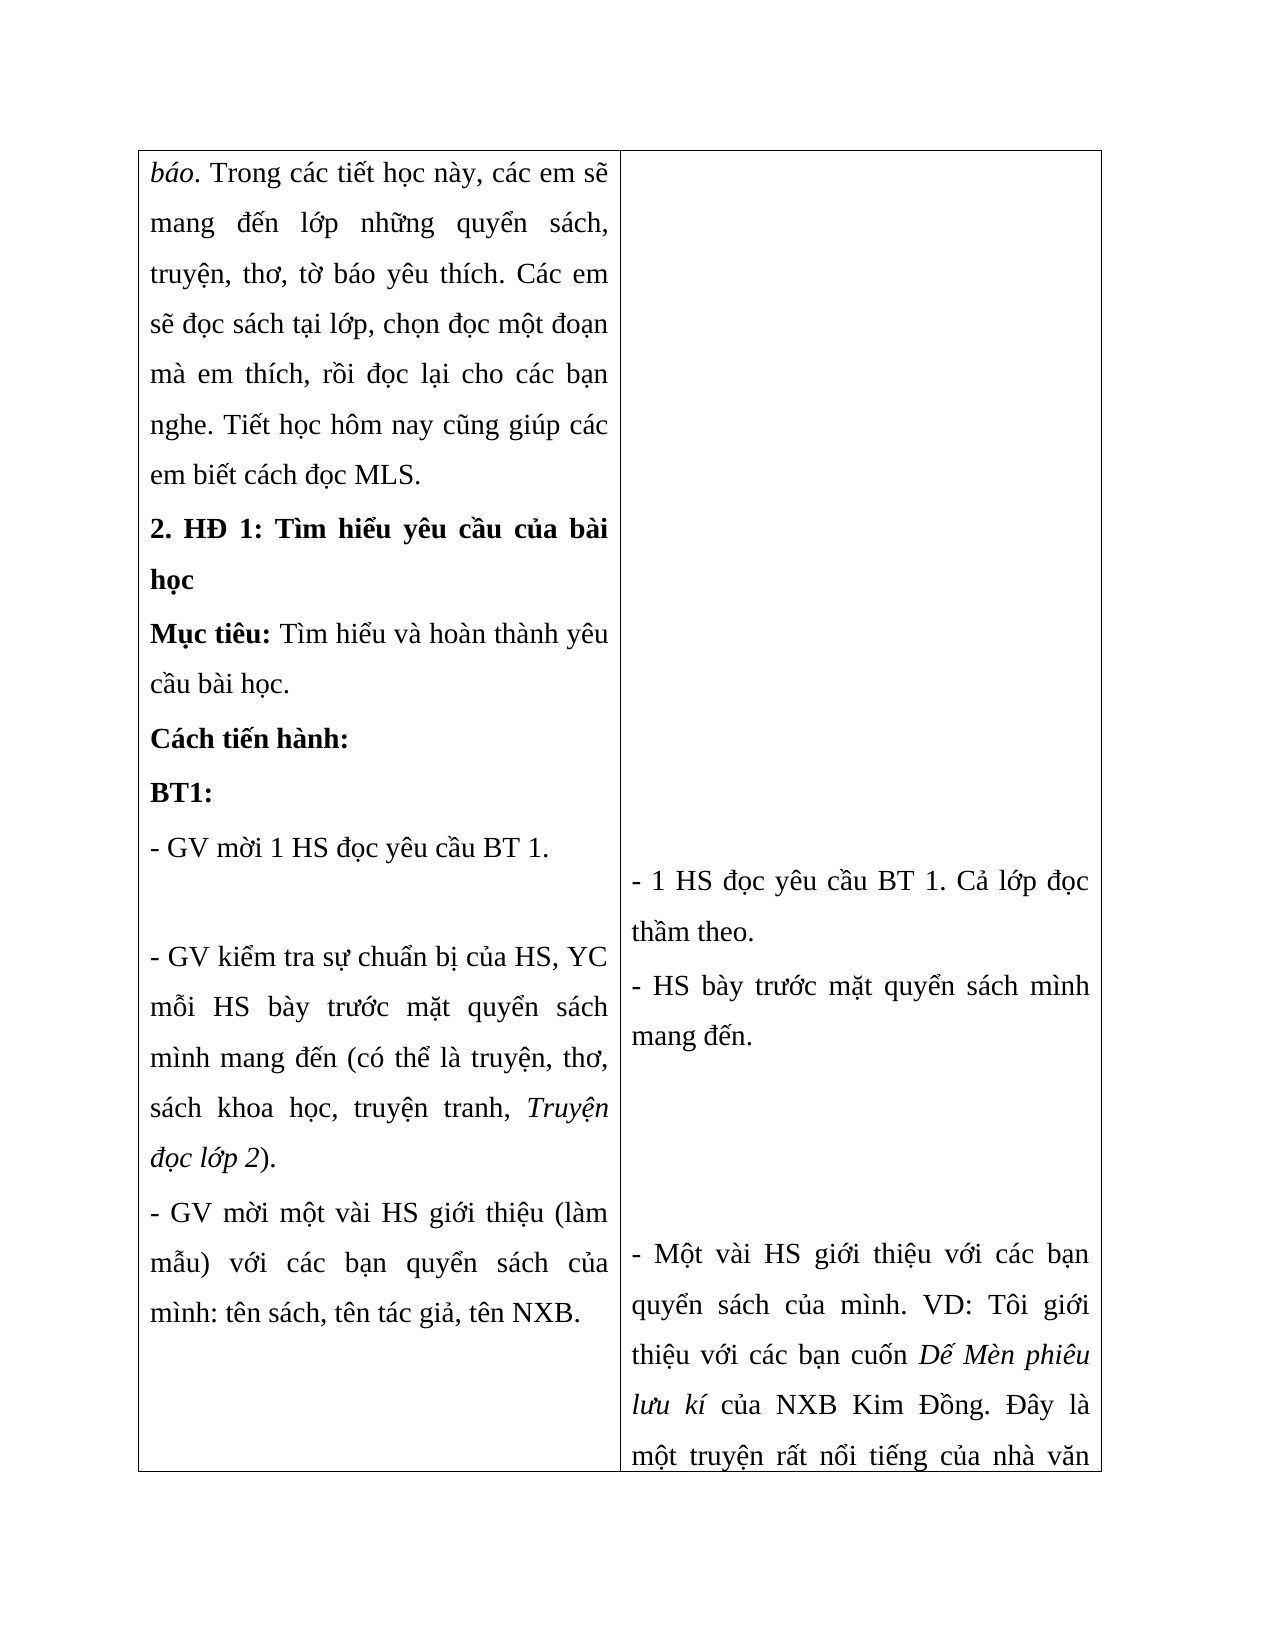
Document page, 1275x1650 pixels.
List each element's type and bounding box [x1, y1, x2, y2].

table_cell [621, 151, 1101, 1471]
table_cell [139, 151, 620, 1471]
